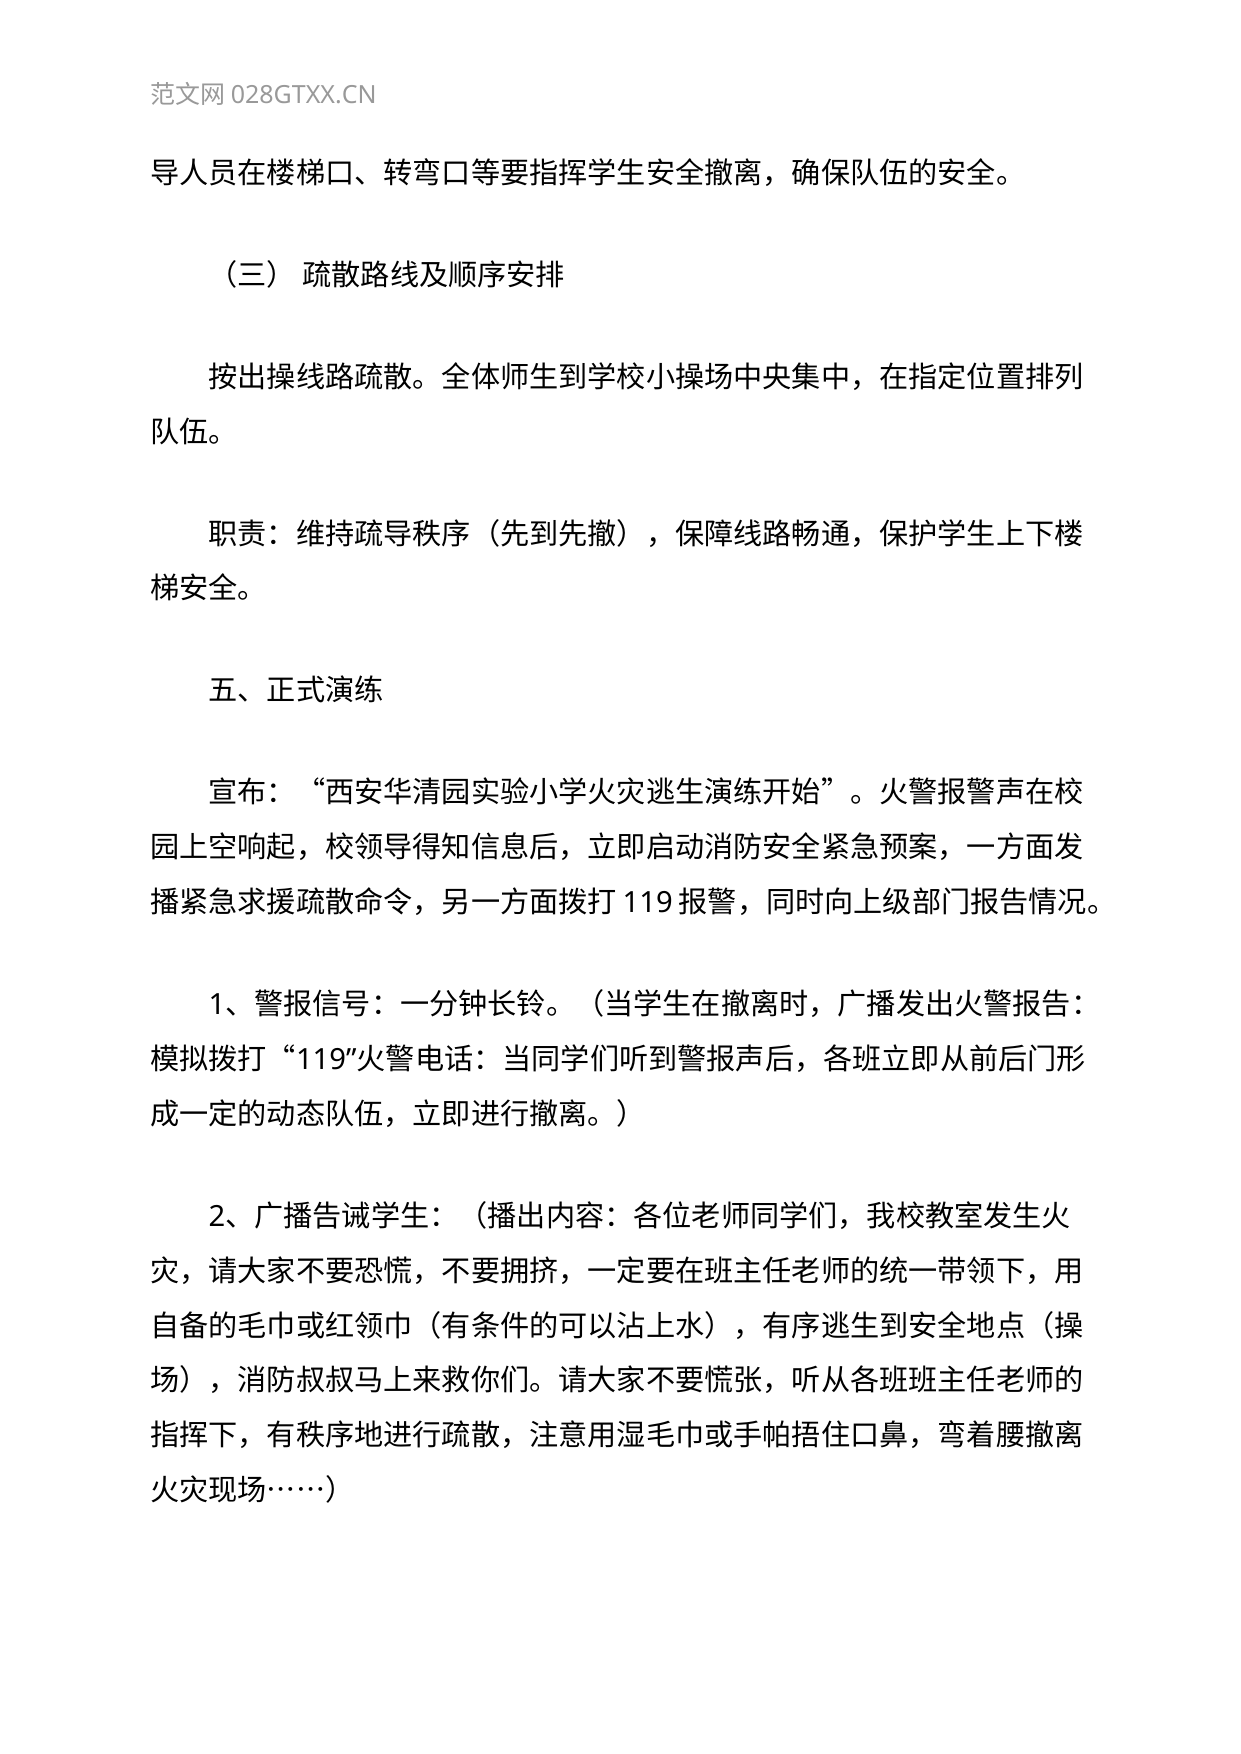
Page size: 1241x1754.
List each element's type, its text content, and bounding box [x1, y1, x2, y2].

text 按出操线路疏散。全体师生到学校小操场中央集中，在指定位置排列队伍。 [150, 353, 1090, 451]
text （三） 疏散路线及顺序安排 [150, 252, 1090, 294]
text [150, 150, 1090, 192]
text 职责：维持疏导秩序（先到先撤），保障线路畅通，保护学生上下楼梯安全。 [150, 510, 1090, 607]
text 宣布：“西安华清园实验小学火灾逃生演练开始”。火警报警声在校园上空响起，校领导得知信息后，立即启动消防安全紧急预案，一方面发播紧急求援疏散命令，另一方面拨打119报警，同时向上级部门报告情况。 [150, 769, 1090, 921]
text 五、正式演练 [150, 667, 1090, 709]
text 1、警报信号：一分钟长铃。（当学生在撤离时，广播发出火警报告：模拟拨打“119”火警电话：当同学们听到警报声后，各班立即从前后门形成一定的动态队伍，立即进行撤离。） [150, 980, 1090, 1133]
text 2、广播告诫学生：（播出内容：各位老师同学们，我校教室发生火灾，请大家不要恐慌，不要拥挤，一定要在班主任老师的统一带领下，用自备的毛巾或红领巾（有条件的可以沾上水），有序逃生到安全地点（操场），消防叔叔马上来救你们。请大家不要慌张，听从各班班主任老师的指挥下，有秩序地进行疏散，注意用湿毛巾或手帕捂住口鼻，弯着腰撤离火灾现场……） [150, 1192, 1090, 1509]
